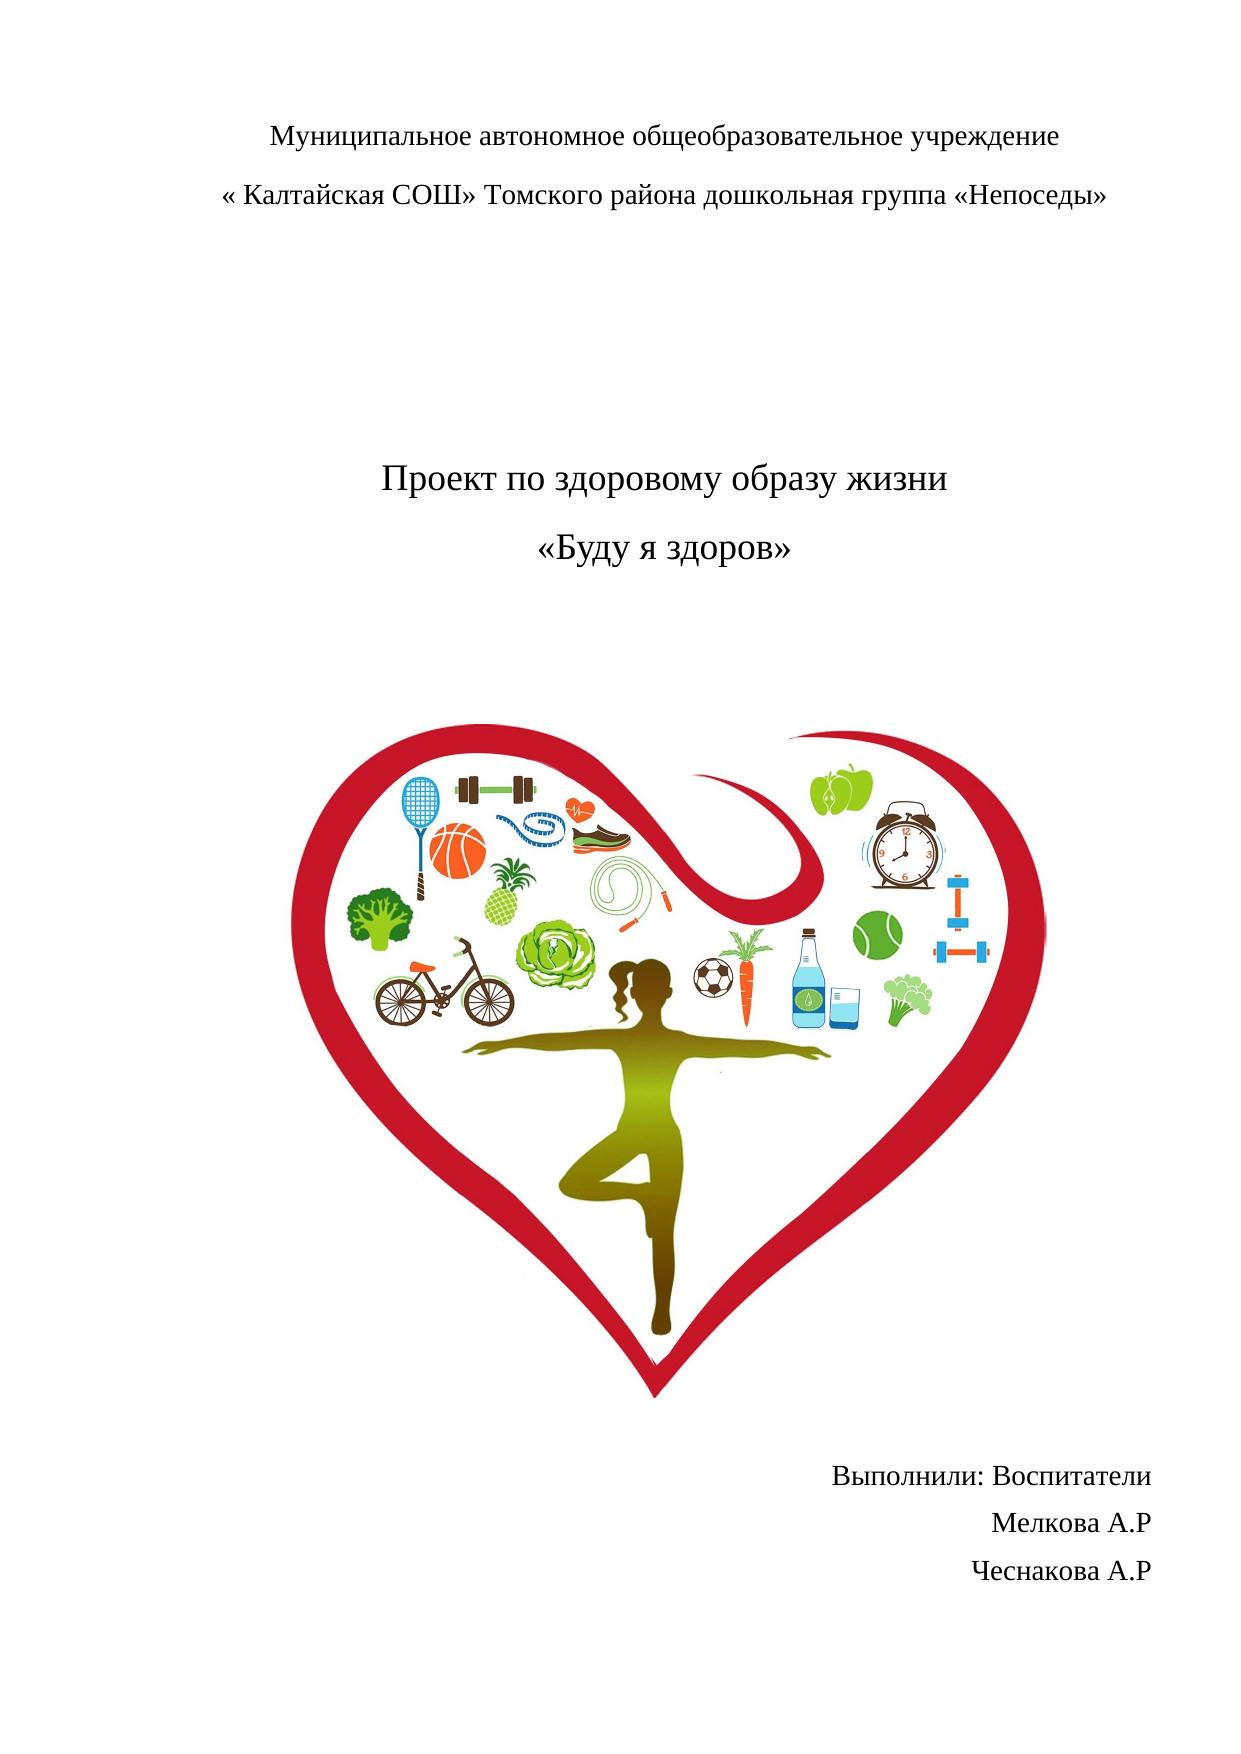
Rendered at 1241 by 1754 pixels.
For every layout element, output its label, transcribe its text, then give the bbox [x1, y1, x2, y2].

text Чеснакова А.Р [177, 1549, 1152, 1586]
text «Буду я здоров» [177, 516, 1152, 568]
text Выполнили: Воспитатели [177, 1455, 1152, 1492]
picture [259, 724, 1069, 1398]
text « Калтайская СОШ» Томского района дошкольная группа «Непоседы» [177, 177, 1152, 211]
text Мелкова А.Р [177, 1502, 1152, 1539]
text Проект по здоровому образу жизни [177, 446, 1152, 498]
text Муниципальное автономное общеобразовательное учреждение [177, 118, 1152, 152]
